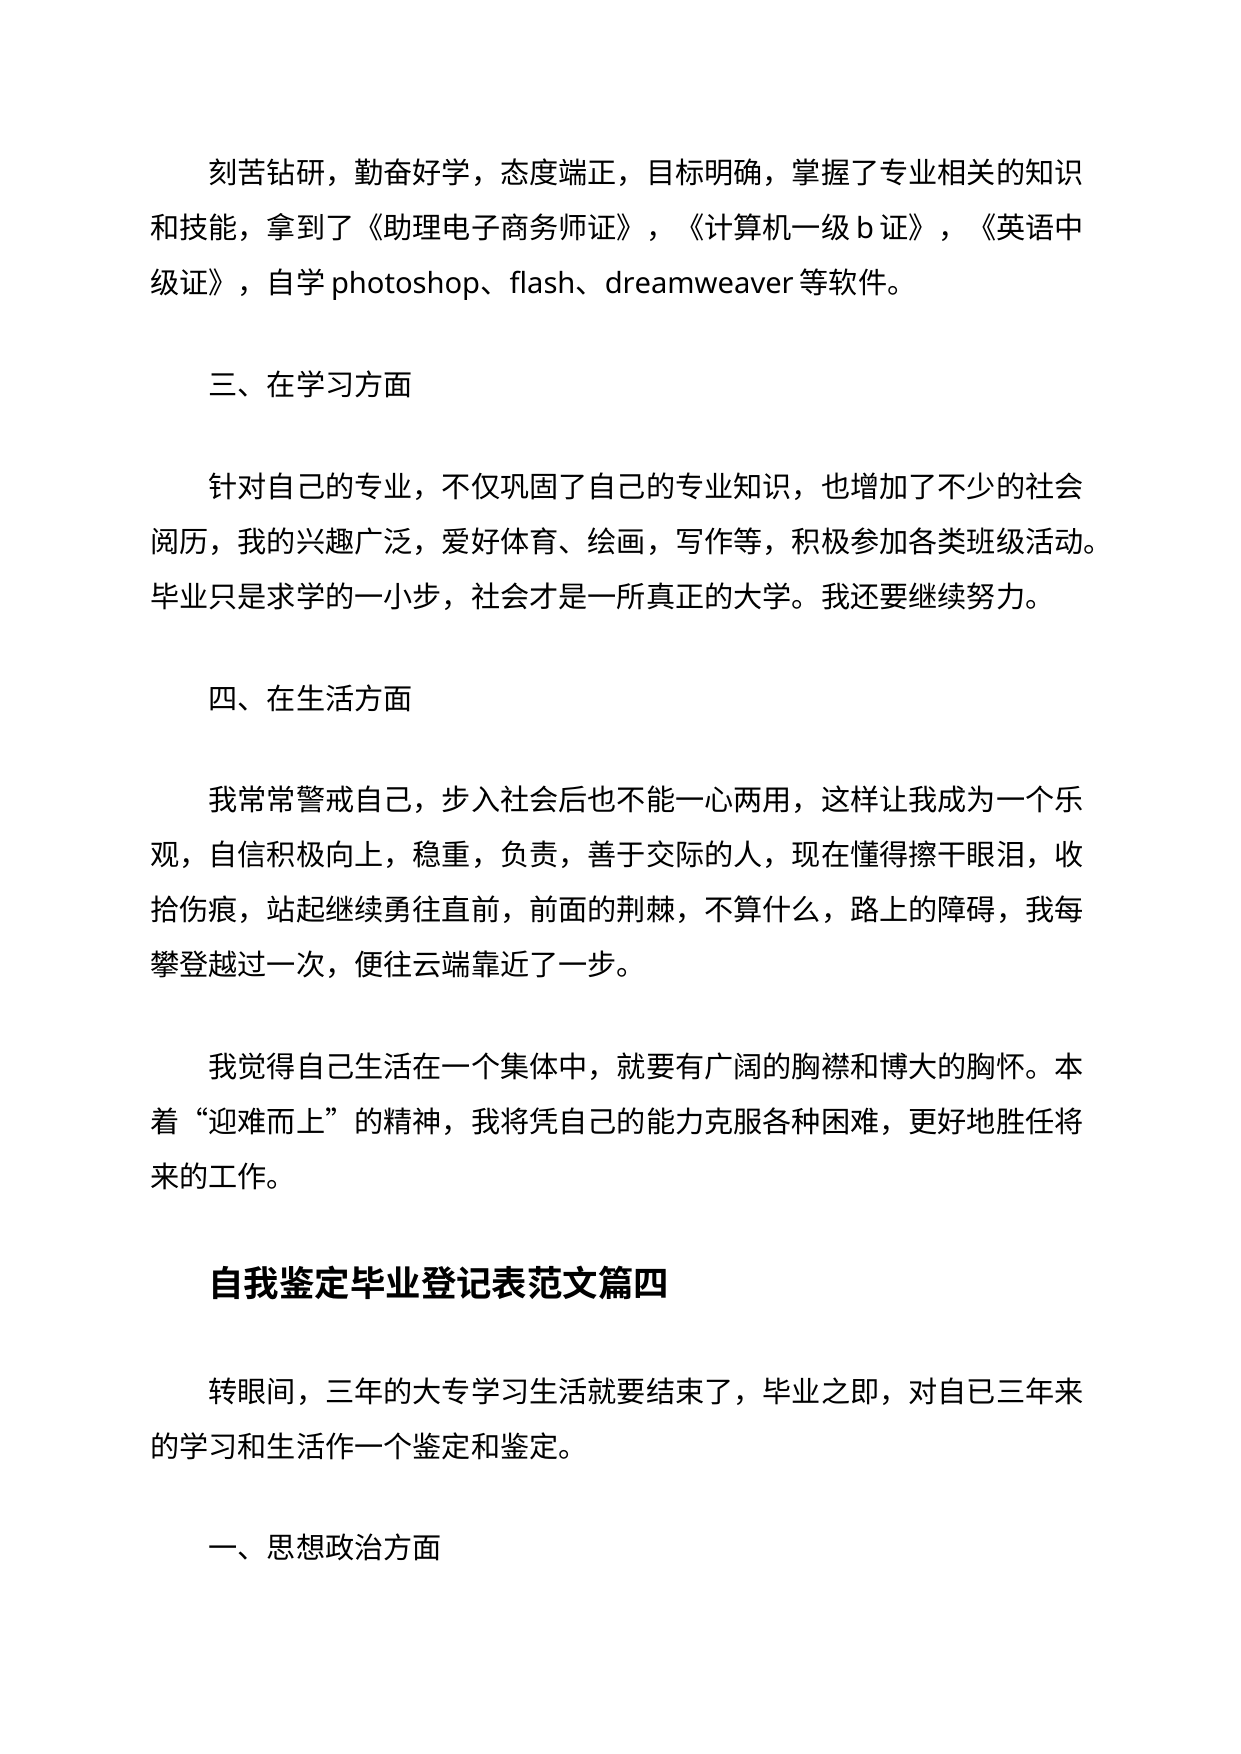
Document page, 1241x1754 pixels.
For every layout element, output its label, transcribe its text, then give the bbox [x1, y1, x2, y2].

text 自我鉴定毕业登记表范文篇四 [150, 1255, 1090, 1306]
text 一、思想政治方面 [150, 1525, 1090, 1567]
text 三、在学习方面 [150, 362, 1090, 404]
text 转眼间，三年的大专学习生活就要结束了，毕业之即，对自已三年来的学习和生活作一个鉴定和鉴定。 [150, 1368, 1090, 1466]
text 四、在生活方面 [150, 675, 1090, 717]
text 我觉得自己生活在一个集体中，就要有广阔的胸襟和博大的胸怀。本着“迎难而上”的精神，我将凭自己的能力克服各种困难，更好地胜任将来的工作。 [150, 1043, 1090, 1196]
text 我常常警戒自己，步入社会后也不能一心两用，这样让我成为一个乐观，自信积极向上，稳重，负责，善于交际的人，现在懂得擦干眼泪，收拾伤痕，站起继续勇往直前，前面的荆棘，不算什么，路上的障碍，我每攀登越过一次，便往云端靠近了一步。 [150, 777, 1090, 984]
text 针对自己的专业，不仅巩固了自己的专业知识，也增加了不少的社会阅历，我的兴趣广泛，爱好体育、绘画，写作等，积极参加各类班级活动。毕业只是求学的一小步，社会才是一所真正的大学。我还要继续努力。 [150, 464, 1090, 616]
text 刻苦钻研，勤奋好学，态度端正，目标明确，掌握了专业相关的知识和技能，拿到了《助理电子商务师证》，《计算机一级b证》，《英语中级证》，自学photoshop、flash、dreamweaver等软件。 [150, 150, 1090, 302]
